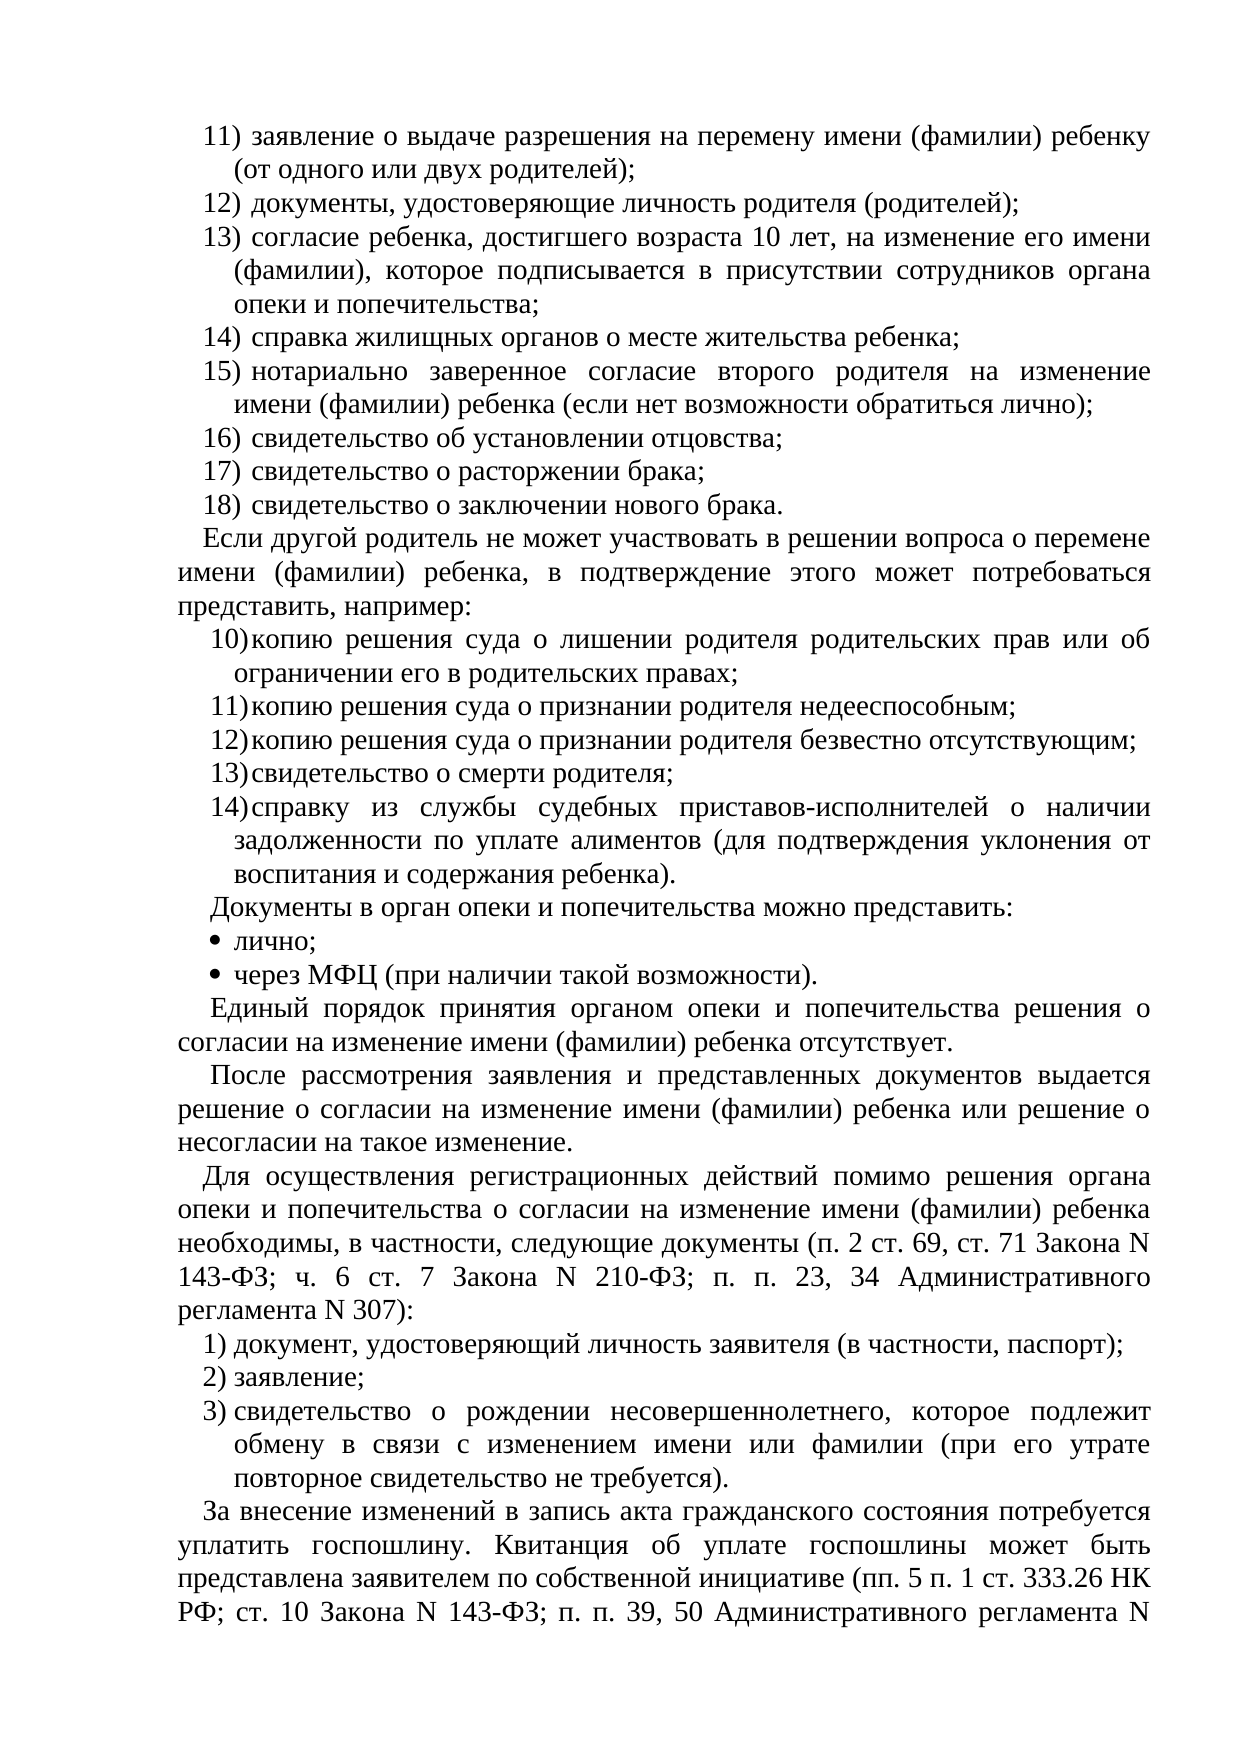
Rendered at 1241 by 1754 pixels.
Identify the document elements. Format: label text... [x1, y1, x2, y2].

list копию решения суда о признании родителя безвестно отсутствующим; [210, 722, 1152, 755]
list заявление о выдаче разрешения на перемену имени (фамилии) ребенку (от одного или двух родителей); [202, 118, 1152, 185]
text Для осуществления регистрационных действий помимо решения органа опеки и попечительства о согласии на изменение имени (фамилии) ребенка необходимы, в частности, следующие документы (п. 2 ст. 69, ст. 71 Закона N 143-ФЗ; ч. 6 ст. 7 Закона N 210-ФЗ; п. п. 23, 34 Административного регламента N 307): [177, 1158, 1152, 1326]
list свидетельство о расторжении брака; [202, 453, 1152, 487]
list справку из службы судебных приставов-исполнителей о наличии задолженности по уплате алиментов (для подтверждения уклонения от воспитания и содержания ребенка). [210, 789, 1152, 889]
list копию решения суда о признании родителя недееспособным; [210, 688, 1152, 722]
list свидетельство о смерти родителя; [210, 755, 1152, 789]
text Документы в орган опеки и попечительства можно представить: [177, 889, 1152, 923]
text После рассмотрения заявления и представленных документов выдается решение о согласии на изменение имени (фамилии) ребенка или решение о несогласии на такое изменение. [177, 1057, 1152, 1158]
list нотариально заверенное согласие второго родителя на изменение имени (фамилии) ребенка (если нет возможности обратиться лично); [202, 353, 1152, 420]
list свидетельство о заключении нового брака. [202, 487, 1152, 521]
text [177, 1493, 1152, 1628]
list заявление; [202, 1359, 1152, 1393]
list свидетельство об установлении отцовства; [202, 420, 1152, 453]
list копию решения суда о лишении родителя родительских прав или об ограничении его в родительских правах; [210, 621, 1152, 688]
list через МФЦ (при наличии такой возможности). [210, 957, 1152, 990]
text Единый порядок принятия органом опеки и попечительства решения о согласии на изменение имени (фамилии) ребенка отсутствует. [177, 990, 1152, 1057]
list свидетельство о рождении несовершеннолетнего, которое подлежит обмену в связи с изменением имени или фамилии (при его утрате повторное свидетельство не требуется). [202, 1393, 1152, 1493]
list документы, удостоверяющие личность родителя (родителей); [202, 185, 1152, 219]
text Если другой родитель не может участвовать в решении вопроса о перемене имени (фамилии) ребенка, в подтверждение этого может потребоваться представить, например: [177, 521, 1152, 621]
list согласие ребенка, достигшего возраста 10 лет, на изменение его имени (фамилии), которое подписывается в присутствии сотрудников органа опеки и попечительства; [202, 219, 1152, 319]
list справка жилищных органов о месте жительства ребенка; [202, 319, 1152, 353]
list документ, удостоверяющий личность заявителя (в частности, паспорт); [202, 1326, 1152, 1359]
list лично; [210, 923, 1152, 957]
